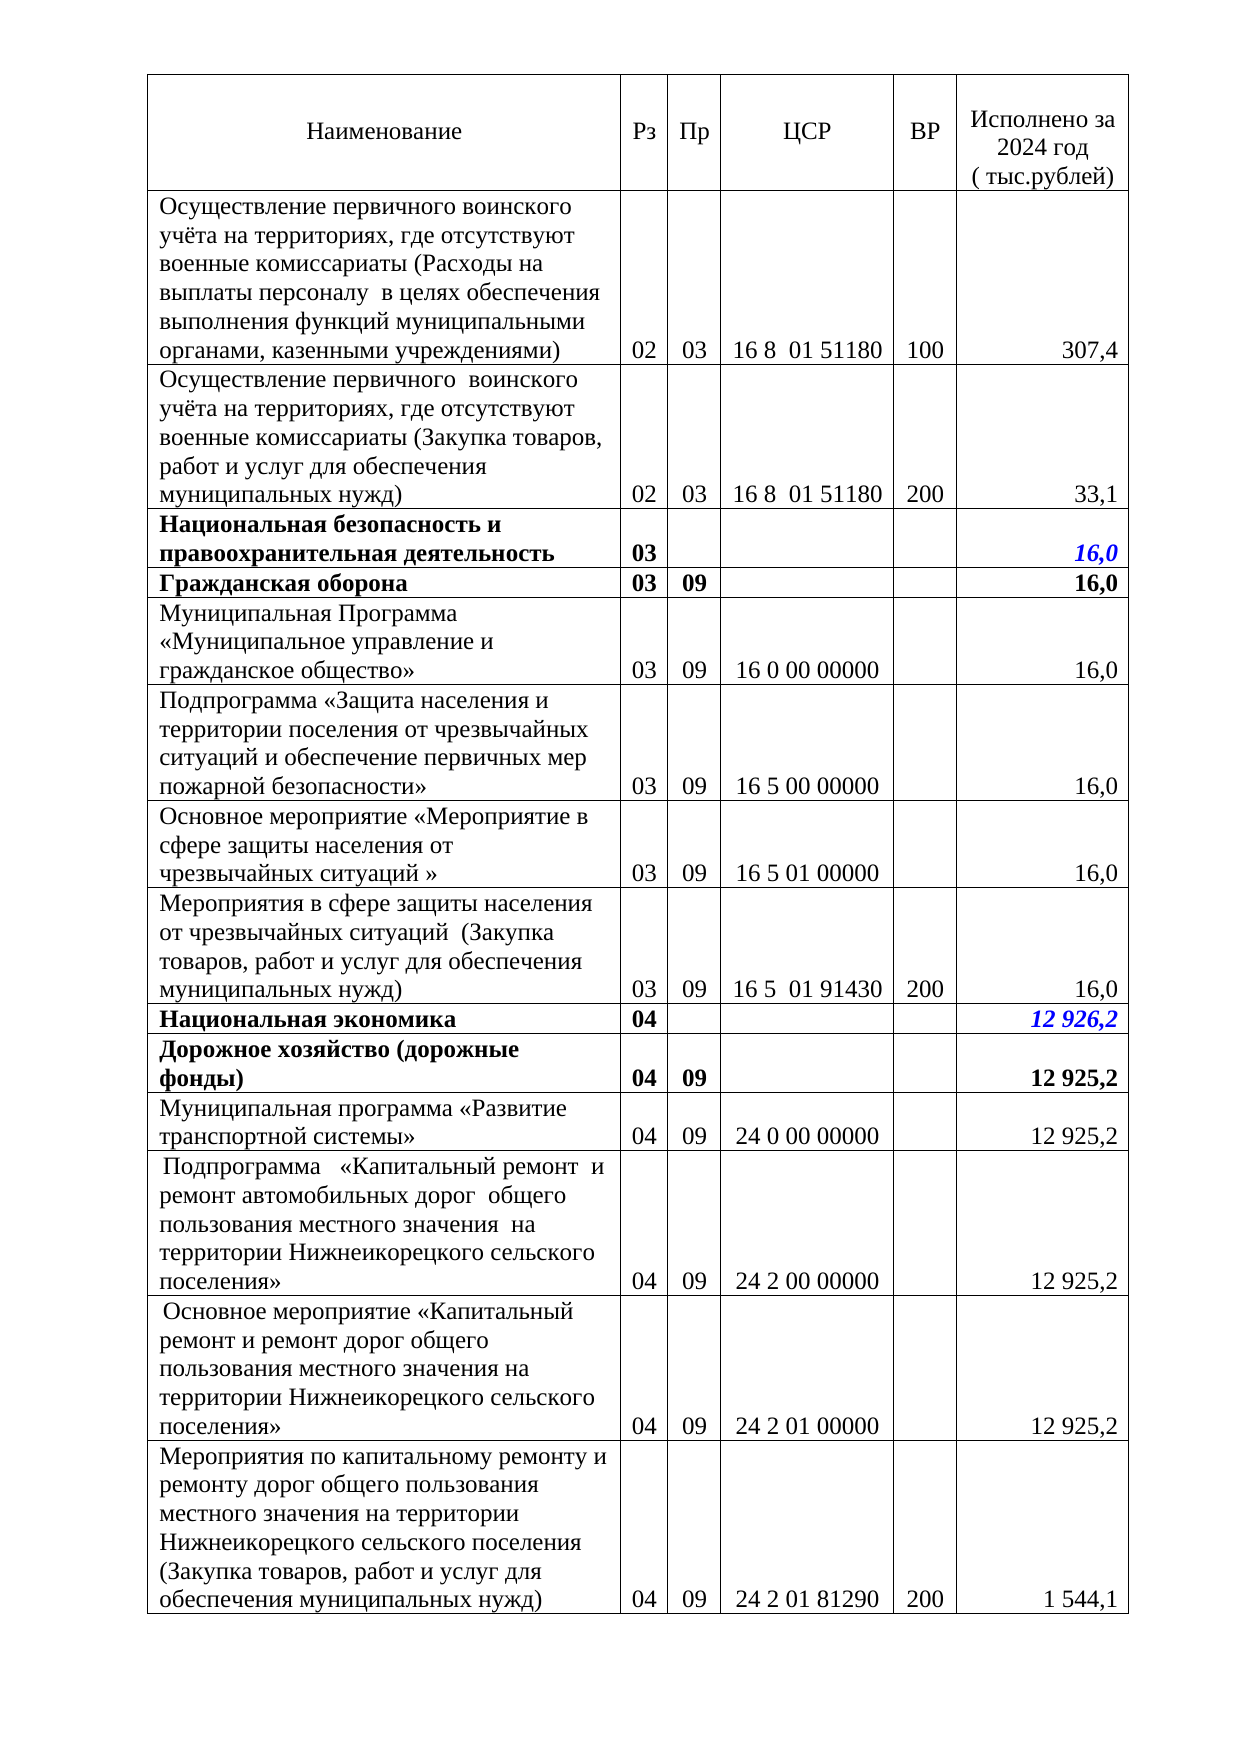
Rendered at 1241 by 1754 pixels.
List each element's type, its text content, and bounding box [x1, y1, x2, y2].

table_cell [894, 1151, 956, 1295]
table_cell 16 5 01 91430 [721, 888, 893, 1003]
table_cell 16,0 [957, 801, 1128, 887]
table_cell [721, 509, 893, 567]
table_cell 02 [621, 365, 667, 508]
table_cell 03 [621, 598, 667, 684]
table_cell 09 [668, 685, 720, 800]
table_cell 03 [668, 365, 720, 508]
table_cell 33,1 [957, 365, 1128, 508]
table_cell Основное мероприятие «Капитальный ремонт и ремонт дорог общего пользования местного значения на территории Нижнеикорецкого сельского поселения» [148, 1296, 620, 1440]
table_cell Муниципальная Программа «Муниципальное управление и гражданское общество» [148, 598, 620, 684]
table_cell [894, 509, 956, 567]
table_cell 03 [621, 509, 667, 567]
table_cell 09 [668, 888, 720, 1003]
table_cell 04 [621, 1093, 667, 1150]
table_cell [894, 568, 956, 597]
table_cell 24 2 01 00000 [721, 1296, 893, 1440]
table_header Рз [621, 75, 667, 190]
table_cell 03 [621, 888, 667, 1003]
table_cell 09 [668, 598, 720, 684]
table_header Пр [668, 75, 720, 190]
table_cell 03 [621, 568, 667, 597]
table_header Исполнено за 2024 год ( тыс.рублей) [957, 75, 1128, 190]
table_cell [668, 509, 720, 567]
table_cell Осуществление первичного воинского учёта на территориях, где отсутствуют военные комиссариаты (Закупка товаров, работ и услуг для обеспечения муниципальных нужд) [148, 365, 620, 508]
table_cell [894, 1093, 956, 1150]
table_cell [894, 598, 956, 684]
table_cell 16 5 01 00000 [721, 801, 893, 887]
table_cell Мероприятия в сфере защиты населения от чрезвычайных ситуаций (Закупка товаров, работ и услуг для обеспечения муниципальных нужд) [148, 888, 620, 1003]
table_cell [894, 1034, 956, 1092]
table_cell 16 8 01 51180 [721, 191, 893, 363]
table_cell 1 544,1 [957, 1441, 1128, 1613]
table_cell Национальная безопасность и правоохранительная деятельность [148, 509, 620, 567]
table_cell 09 [668, 1093, 720, 1150]
table_cell 09 [668, 568, 720, 597]
table_cell 04 [621, 1034, 667, 1092]
table_cell [894, 1296, 956, 1440]
table_cell Муниципальная программа «Развитие транспортной системы» [148, 1093, 620, 1150]
table_cell 16 8 01 51180 [721, 365, 893, 508]
table_cell 24 2 01 81290 [721, 1441, 893, 1613]
table_cell 200 [894, 888, 956, 1003]
table_cell [721, 1004, 893, 1033]
table_cell 09 [668, 801, 720, 887]
table_cell 12 925,2 [957, 1093, 1128, 1150]
table_cell 03 [621, 685, 667, 800]
table_header Наименование [148, 75, 620, 190]
table_cell 16,0 [957, 598, 1128, 684]
table_header ЦСР [721, 75, 893, 190]
table_cell 04 [621, 1004, 667, 1033]
table_header ВР [894, 75, 956, 190]
table_cell Мероприятия по капитальному ремонту и ремонту дорог общего пользования местного значения на территории Нижнеикорецкого сельского поселения (Закупка товаров, работ и услуг для обеспечения муниципальных нужд) [148, 1441, 620, 1613]
table_cell [894, 685, 956, 800]
table_cell 03 [668, 191, 720, 363]
table_cell Дорожное хозяйство (дорожные фонды) [148, 1034, 620, 1092]
table_cell Осуществление первичного воинского учёта на территориях, где отсутствуют военные комиссариаты (Расходы на выплаты персоналу в целях обеспечения выполнения функций муниципальными органами, казенными учреждениями) [148, 191, 620, 363]
table_cell 16 0 00 00000 [721, 598, 893, 684]
table_cell 16,0 [957, 888, 1128, 1003]
table_cell 16 5 00 00000 [721, 685, 893, 800]
table_cell 04 [621, 1151, 667, 1295]
table_cell 09 [668, 1151, 720, 1295]
table_cell 16,0 [957, 685, 1128, 800]
table_cell 04 [621, 1296, 667, 1440]
table_cell Подпрограмма «Капитальный ремонт и ремонт автомобильных дорог общего пользования местного значения на территории Нижнеикорецкого сельского поселения» [148, 1151, 620, 1295]
table_cell Подпрограмма «Защита населения и территории поселения от чрезвычайных ситуаций и обеспечение первичных мер пожарной безопасности» [148, 685, 620, 800]
table_cell 04 [621, 1441, 667, 1613]
table_cell [668, 1004, 720, 1033]
table_cell 03 [621, 801, 667, 887]
table_cell 24 0 00 00000 [721, 1093, 893, 1150]
table_cell Гражданская оборона [148, 568, 620, 597]
table_cell 09 [668, 1034, 720, 1092]
table_cell 12 925,2 [957, 1034, 1128, 1092]
table_cell 307,4 [957, 191, 1128, 363]
table_cell 02 [621, 191, 667, 363]
table_cell [894, 1004, 956, 1033]
table_cell 16,0 [957, 568, 1128, 597]
table_cell 09 [668, 1296, 720, 1440]
table_cell 16,0 [957, 509, 1128, 567]
table_cell 09 [668, 1441, 720, 1613]
table_cell 12 925,2 [957, 1296, 1128, 1440]
table_cell Основное мероприятие «Мероприятие в сфере защиты населения от чрезвычайных ситуаций » [148, 801, 620, 887]
table_cell 24 2 00 00000 [721, 1151, 893, 1295]
table_cell [894, 801, 956, 887]
table_cell 200 [894, 1441, 956, 1613]
table_cell 100 [894, 191, 956, 363]
table_cell Национальная экономика [148, 1004, 620, 1033]
table_cell 200 [894, 365, 956, 508]
table_cell 12 926,2 [957, 1004, 1128, 1033]
table_cell [721, 1034, 893, 1092]
table_cell [721, 568, 893, 597]
table_cell 12 925,2 [957, 1151, 1128, 1295]
